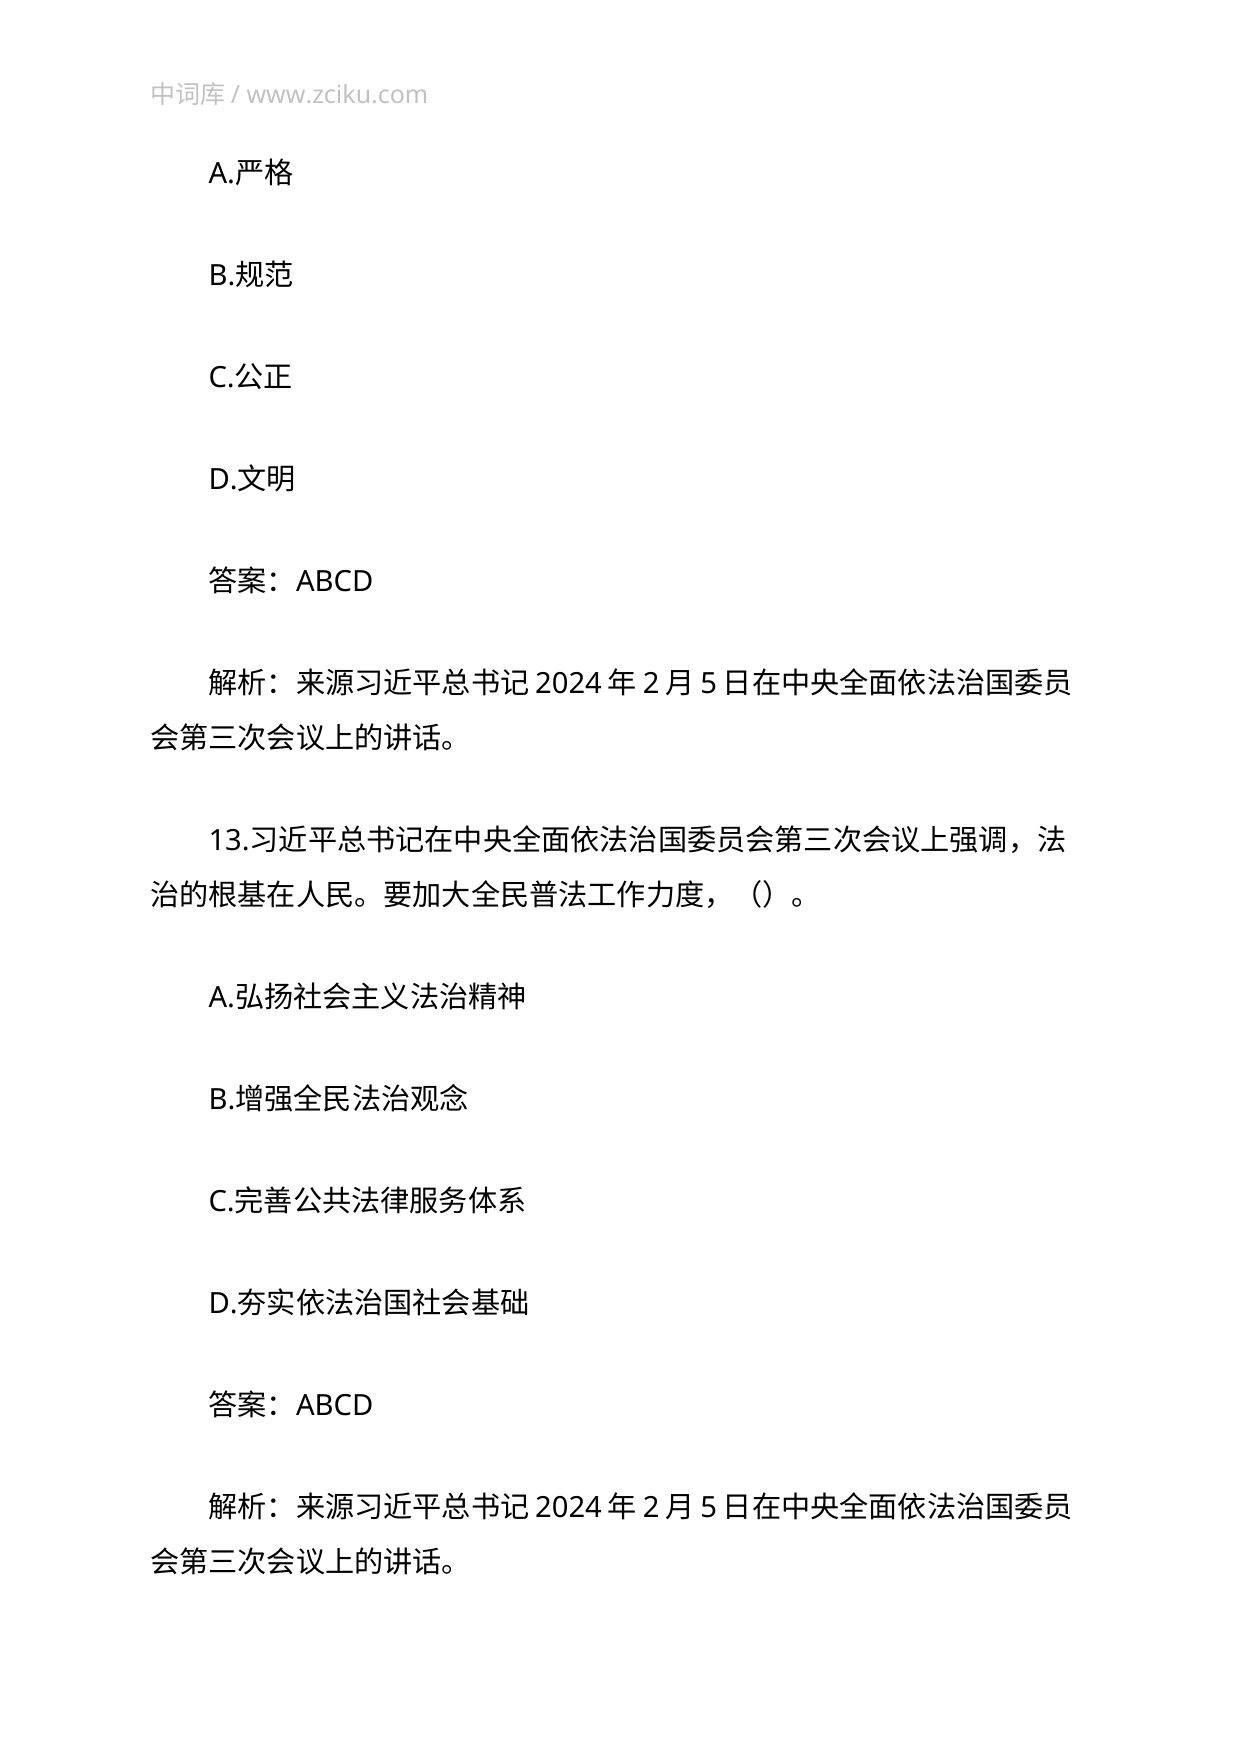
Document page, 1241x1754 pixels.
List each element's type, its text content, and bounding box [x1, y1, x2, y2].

text D.文明 [150, 456, 1090, 498]
text A.弘扬社会主义法治精神 [150, 973, 1090, 1016]
text B.规范 [150, 252, 1090, 294]
text C.公正 [150, 354, 1090, 396]
text 解析：来源习近平总书记2024年2月5日在中央全面依法治国委员会第三次会议上的讲话。 [150, 660, 1090, 757]
text C.完善公共法律服务体系 [150, 1177, 1090, 1220]
text 答案：ABCD [150, 1381, 1090, 1424]
text A.严格 [150, 150, 1090, 192]
text B.增强全民法治观念 [150, 1075, 1090, 1118]
text 13.习近平总书记在中央全面依法治国委员会第三次会议上强调，法治的根基在人民。要加大全民普法工作力度，（）。 [150, 817, 1090, 914]
text 答案：ABCD [150, 558, 1090, 600]
text D.夯实依法治国社会基础 [150, 1279, 1090, 1322]
text 解析：来源习近平总书记2024年2月5日在中央全面依法治国委员会第三次会议上的讲话。 [150, 1483, 1090, 1581]
